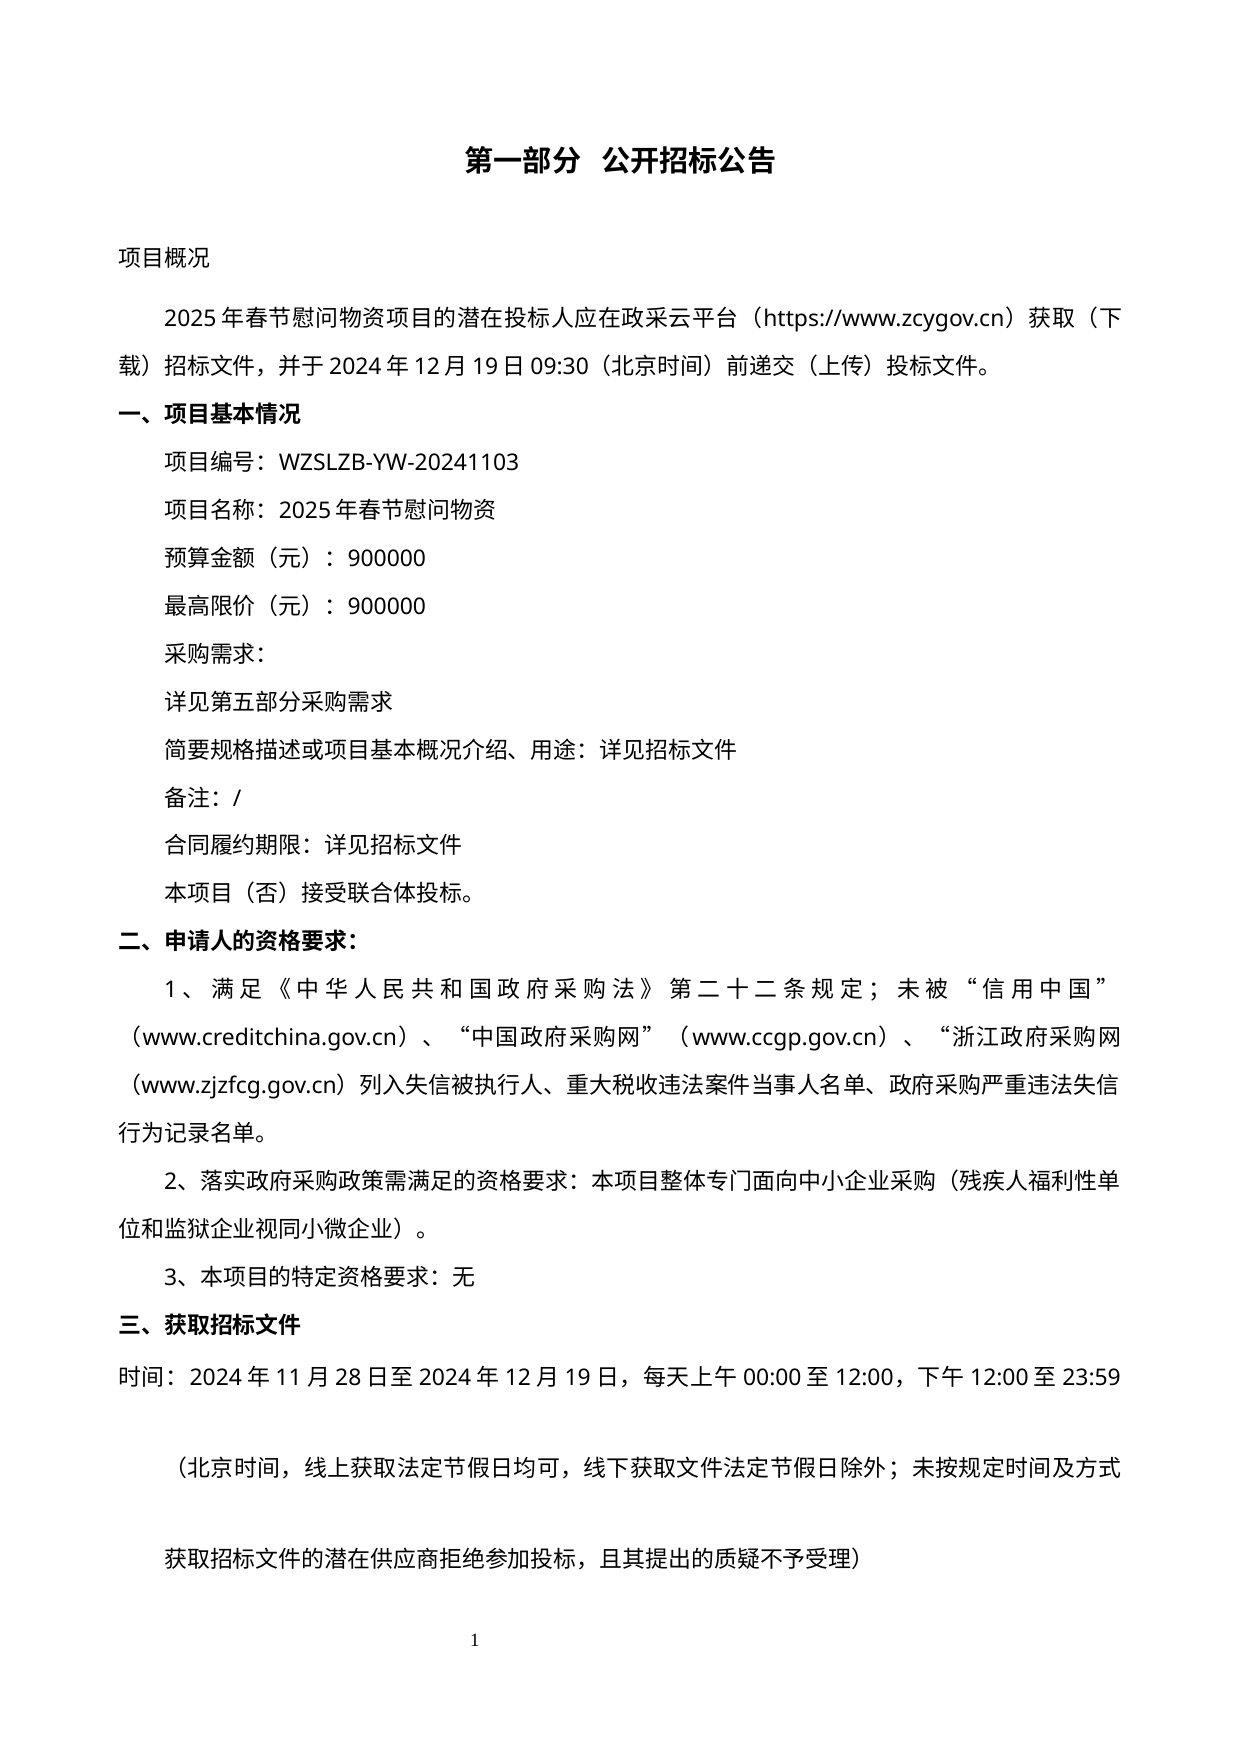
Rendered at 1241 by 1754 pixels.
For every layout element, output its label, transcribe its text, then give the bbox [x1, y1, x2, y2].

text 预算金额（元）：900000 [118, 528, 1122, 576]
text 最高限价（元）：900000 [118, 576, 1122, 624]
text 本项目（否）接受联合体投标。 [118, 863, 1122, 911]
text 采购需求： [118, 624, 1122, 672]
list 2、落实政府采购政策需满足的资格要求：本项目整体专门面向中小企业采购（残疾人福利性单位和监狱企业视同小微企业）。 [118, 1151, 1122, 1247]
text 3、本项目的特定资格要求：无 [118, 1247, 1122, 1295]
list 申请人的资格要求： [118, 911, 1122, 959]
list 获取招标文件 [118, 1295, 1122, 1343]
text 备注：/ [118, 768, 1122, 816]
list 1、满足《中华人民共和国政府采购法》第二十二条规定；未被“信用中国”（www.creditchina.gov.cn）、“中国政府采购网”（www.ccgp.gov.cn）、“浙江政府采购网（www.zjzfcg.gov.cn）列入失信被执行人、重大税收违法案件当事人名单、政府采购严重违法失信行为记录名单。 [118, 959, 1122, 1151]
list 项目基本情况 [118, 384, 1122, 432]
text 合同履约期限：详见招标文件 [118, 816, 1122, 863]
text 2025年春节慰问物资项目的潜在投标人应在政采云平台（https://www.zcygov.cn）获取（下载）招标文件，并于2024年12月19日09:30（北京时间）前递交（上传）投标文件。 [118, 288, 1122, 384]
text 详见第五部分采购需求 [118, 672, 1122, 720]
text 项目名称：2025年春节慰问物资 [118, 480, 1122, 528]
text 时间：2024年11月28日至2024年12月19日，每天上午00:00至12:00，下午12:00至23:59（北京时间，线上获取法定节假日均可，线下获取文件法定节假日除外；未按规定时间及方式获取招标文件的潜在供应商拒绝参加投标，且其提出的质疑不予受理） [118, 1343, 1122, 1589]
text 简要规格描述或项目基本概况介绍、用途：详见招标文件 [118, 720, 1122, 768]
text 第一部分 公开招标公告 [118, 126, 1122, 191]
text 项目概况 [118, 223, 1122, 288]
text 项目编号：WZSLZB-YW-20241103 [118, 432, 1122, 480]
